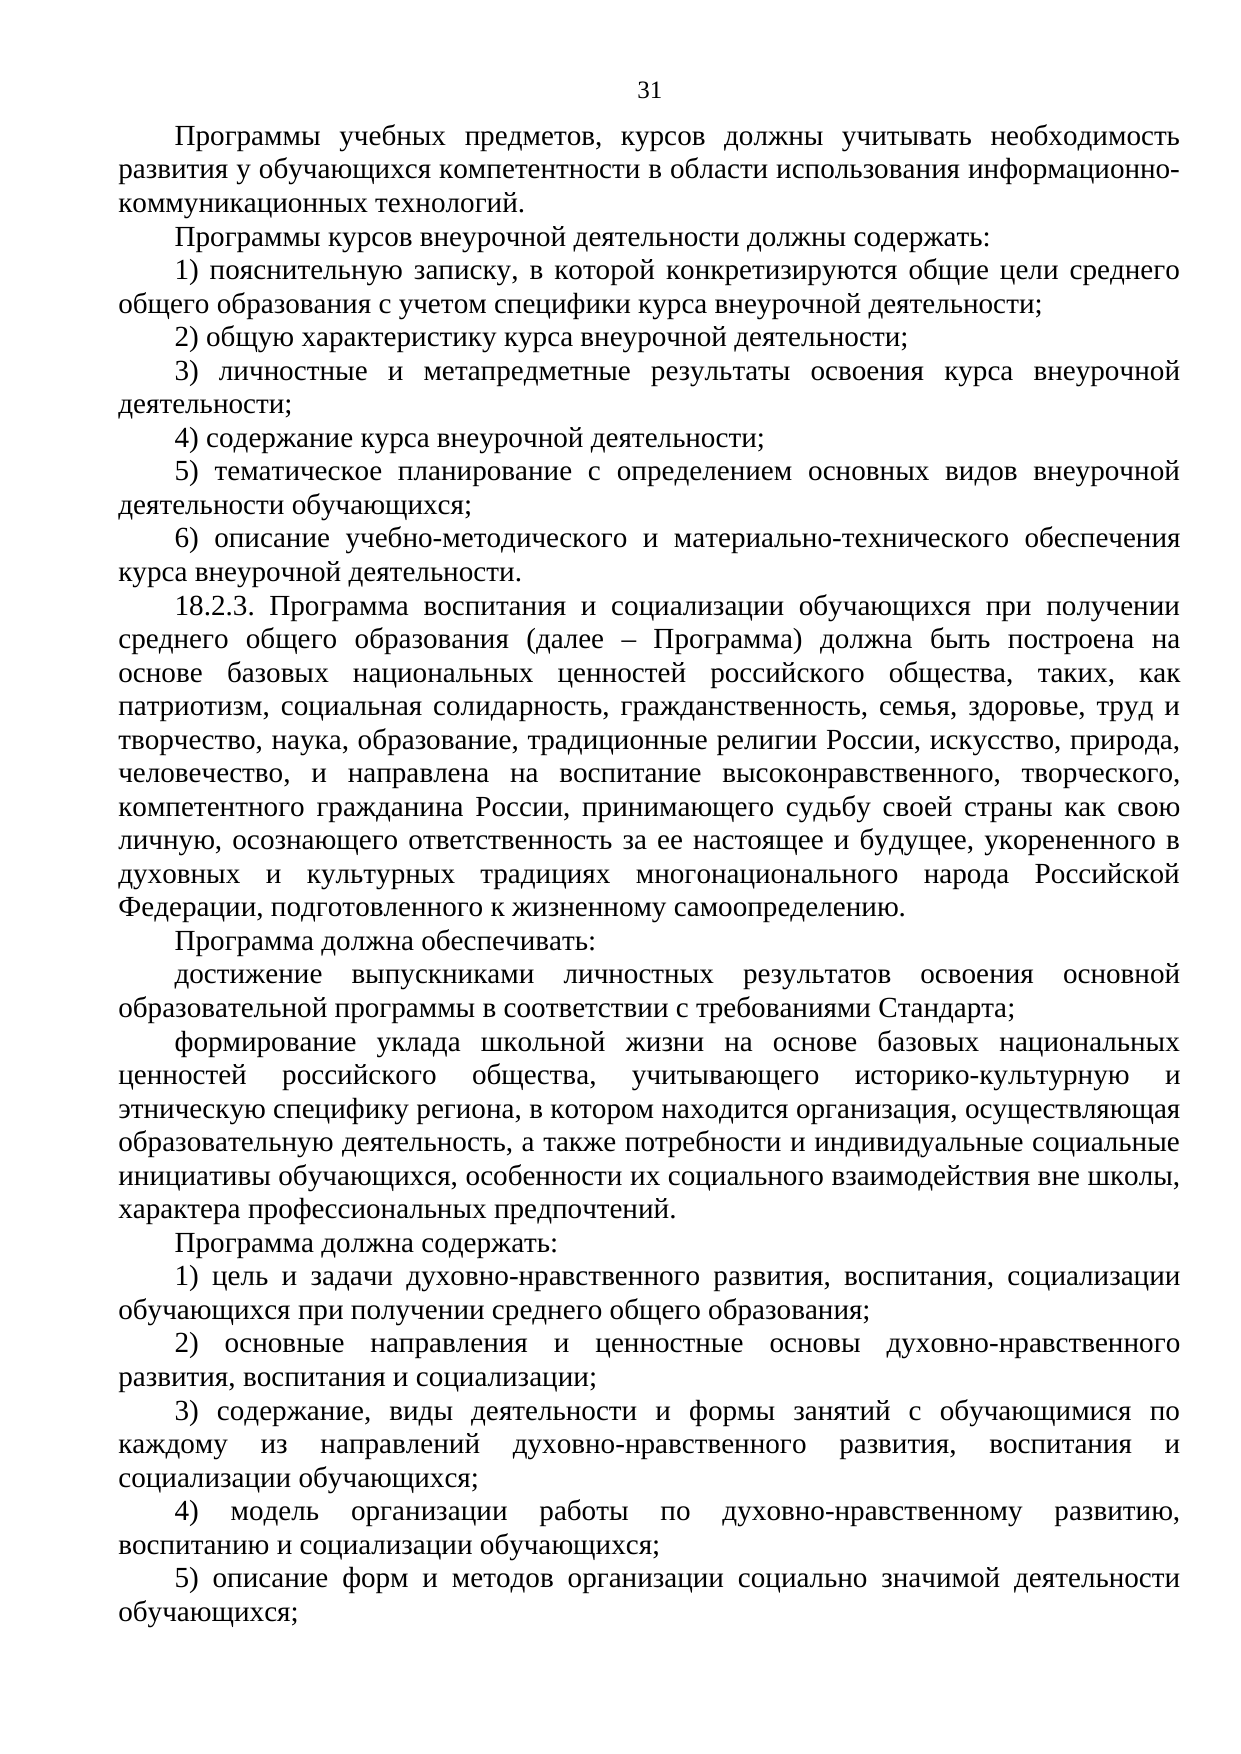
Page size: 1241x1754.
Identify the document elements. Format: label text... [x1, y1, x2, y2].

text 4) содержание курса внеурочной деятельности; [118, 420, 1181, 453]
text Программы курсов внеурочной деятельности должны содержать: [118, 219, 1181, 252]
text 4) модель организации работы по духовно-нравственному развитию, воспитанию и социализации обучающихся; [118, 1493, 1181, 1560]
text 3) содержание, виды деятельности и формы занятий с обучающимися по каждому из направлений духовно-нравственного развития, воспитания и социализации обучающихся; [118, 1393, 1181, 1493]
text 1) цель и задачи духовно-нравственного развития, воспитания, социализации обучающихся при получении среднего общего образования; [118, 1258, 1181, 1326]
text 5) тематическое планирование с определением основных видов внеурочной деятельности обучающихся; [118, 453, 1181, 521]
text 18.2.3. Программа воспитания и социализации обучающихся при получении среднего общего образования (далее – Программа) должна быть построена на основе базовых национальных ценностей российского общества, таких, как патриотизм, социальная солидарность, гражданственность, семья, здоровье, труд и творчество, наука, образование, традиционные религии России, искусство, природа, человечество, и направлена на воспитание высоконравственного, творческого, компетентного гражданина России, принимающего судьбу своей страны как свою личную, осознающего ответственность за ее настоящее и будущее, укорененного в духовных и культурных традициях многонационального народа Российской Федерации, подготовленного к жизненному самоопределению. [118, 588, 1181, 923]
text Программа должна обеспечивать: [118, 923, 1181, 957]
text 3) личностные и метапредметные результаты освоения курса внеурочной деятельности; [118, 353, 1181, 420]
text 6) описание учебно-методического и материально-технического обеспечения курса внеурочной деятельности. [118, 521, 1181, 588]
text Программа должна содержать: [118, 1225, 1181, 1258]
text 2) общую характеристику курса внеурочной деятельности; [118, 319, 1181, 353]
text Программы учебных предметов, курсов должны учитывать необходимость развития у обучающихся компетентности в области использования информационно-коммуникационных технологий. [118, 118, 1181, 219]
text достижение выпускниками личностных результатов освоения основной образовательной программы в соответствии с требованиями Стандарта; [118, 957, 1181, 1024]
text 2) основные направления и ценностные основы духовно-нравственного развития, воспитания и социализации; [118, 1326, 1181, 1393]
text 5) описание форм и методов организации социально значимой деятельности обучающихся; [118, 1560, 1181, 1627]
text формирование уклада школьной жизни на основе базовых национальных ценностей российского общества, учитывающего историко-культурную и этническую специфику региона, в котором находится организация, осуществляющая образовательную деятельность, а также потребности и индивидуальные социальные инициативы обучающихся, особенности их социального взаимодействия вне школы, характера профессиональных предпочтений. [118, 1024, 1181, 1225]
text 1) пояснительную записку, в которой конкретизируются общие цели среднего общего образования с учетом специфики курса внеурочной деятельности; [118, 252, 1181, 319]
